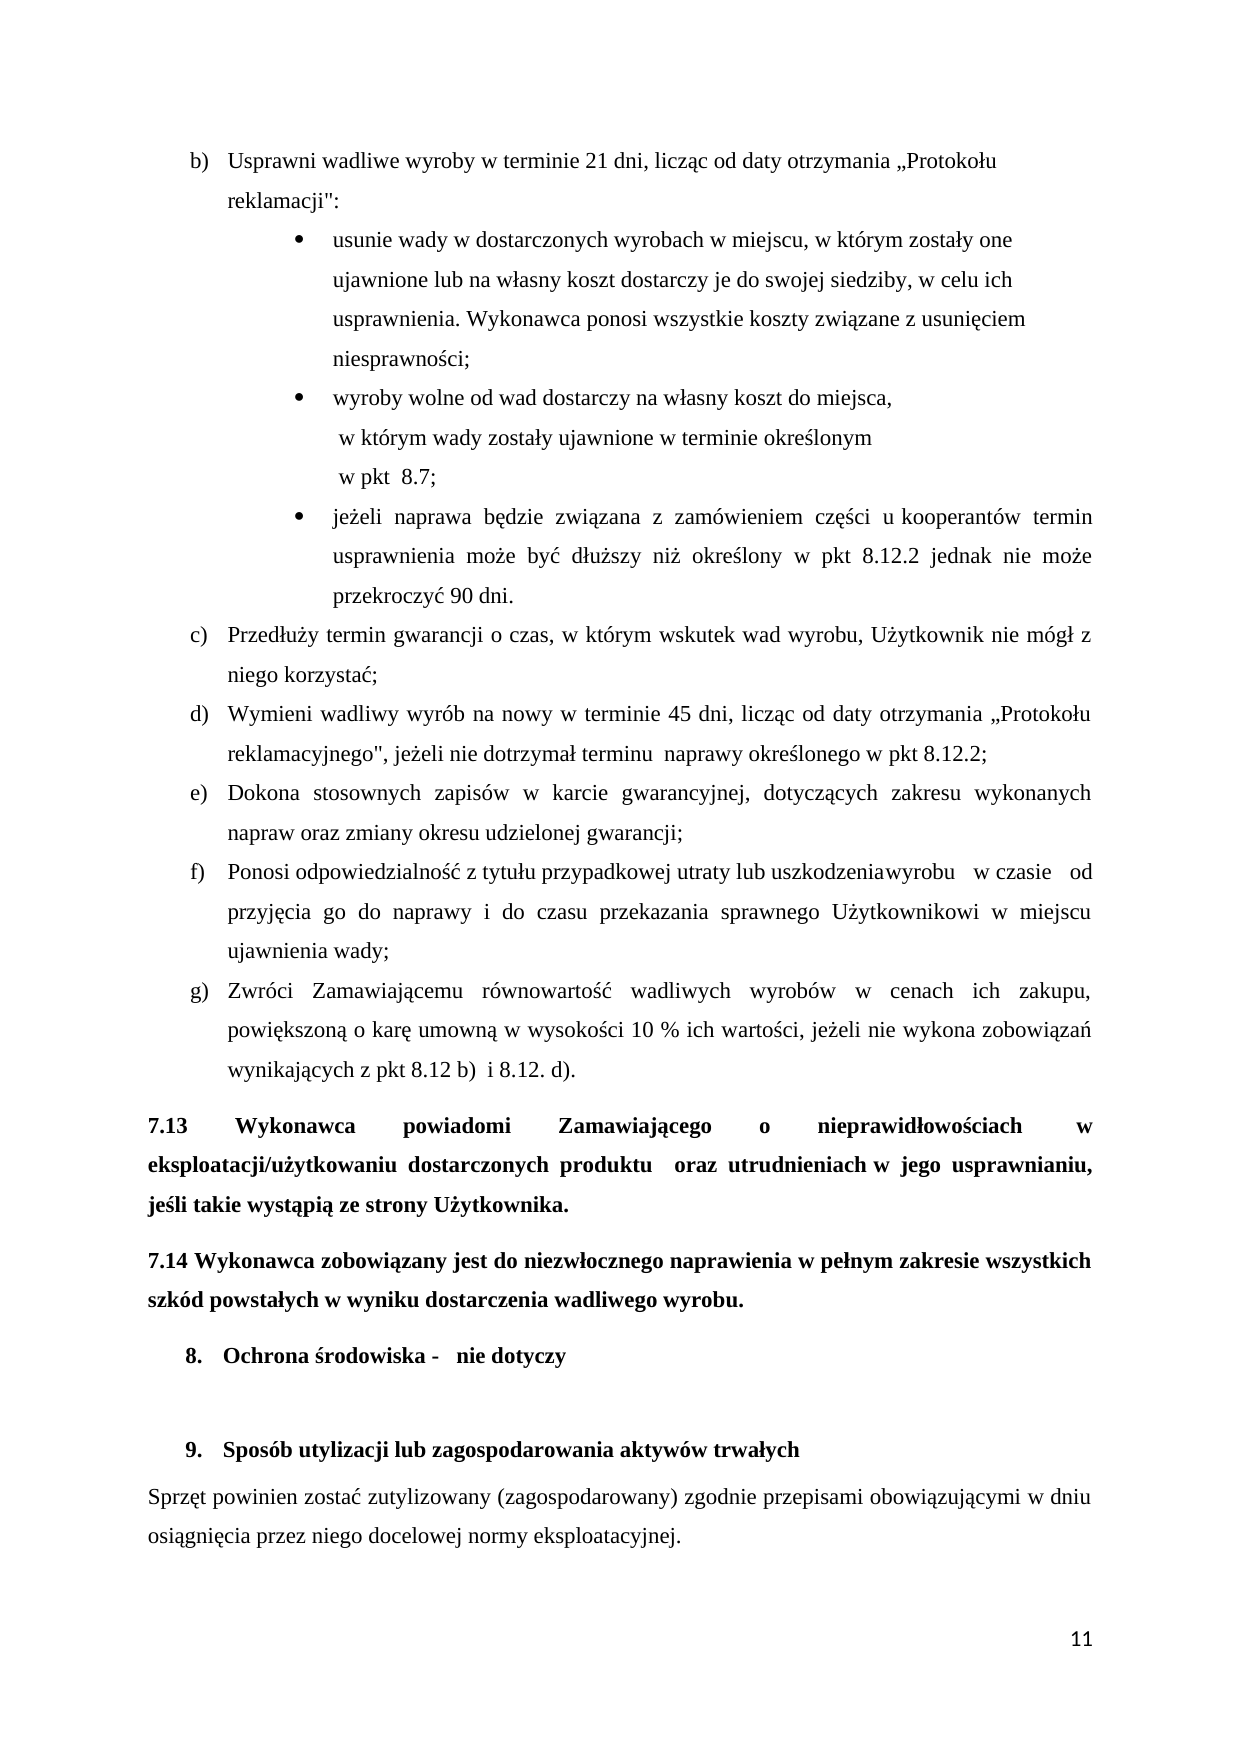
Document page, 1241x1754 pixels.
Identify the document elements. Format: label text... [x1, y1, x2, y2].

list Usprawni wadliwe wyroby w terminie 21 dni, licząc od daty otrzymania „Protokołu reklamacji": [190, 148, 1093, 213]
list Dokona stosownych zapisów w karcie gwarancyjnej, dotyczących zakresu wykonanych napraw oraz zmiany okresu udzielonej gwarancji; [190, 779, 1093, 845]
text 7.13 Wykonawca powiadomi Zamawiającego o nieprawidłowościach w eksploatacji/użytkowaniu dostarczonych produktu oraz utrudnieniach w jego usprawnianiu, jeśli takie wystąpią ze strony Użytkownika. [148, 1112, 1093, 1217]
list Wymieni wadliwy wyrób na nowy w terminie 45 dni, licząc od daty otrzymania „Protokołu reklamacyjnego", jeżeli nie dotrzymał terminu naprawy określonego w pkt 8.12.2; [190, 700, 1093, 766]
list Zwróci Zamawiającemu równowartość wadliwych wyrobów w cenach ich zakupu, powiększoną o karę umowną w wysokości 10 % ich wartości, jeżeli nie wykona zobowiązań wynikających z pkt 8.12 b) i 8.12. d). [190, 977, 1093, 1082]
text Sprzęt powinien zostać zutylizowany (zagospodarowany) zgodnie przepisami obowiązującymi w dniu osiągnięcia przez niego docelowej normy eksploatacyjnej. [148, 1483, 1093, 1549]
text 7.14 Wykonawca zobowiązany jest do niezwłocznego naprawienia w pełnym zakresie wszystkich szkód powstałych w wyniku dostarczenia wadliwego wyrobu. [148, 1247, 1093, 1313]
list usunie wady w dostarczonych wyrobach w miejscu, w którym zostały one ujawnione lub na własny koszt dostarczy je do swojej siedziby, w celu ich usprawnienia. Wykonawca ponosi wszystkie koszty związane z usunięciem niesprawności; [295, 227, 1093, 371]
list Sposób utylizacji lub zagospodarowania aktywów trwałych [185, 1436, 1093, 1463]
list Ponosi odpowiedzialność z tytułu przypadkowej utraty lub uszkodzenia wyrobu w czasie od przyjęcia go do naprawy i do czasu przekazania sprawnego Użytkownikowi w miejscu ujawnienia wady; [190, 858, 1093, 963]
list Ochrona środowiska - nie dotyczy [185, 1342, 1093, 1369]
list wyroby wolne od wad dostarczy na własny koszt do miejsca, w którym wady zostały ujawnione w terminie określonym w pkt 8.7; [295, 384, 1093, 490]
list Przedłuży termin gwarancji o czas, w którym wskutek wad wyrobu, Użytkownik nie mógł z niego korzystać; [190, 621, 1093, 687]
list jeżeli naprawa będzie związana z zamówieniem części u kooperantów termin usprawnienia może być dłuższy niż określony w pkt 8.12.2 jednak nie może przekroczyć 90 dni. [295, 503, 1093, 608]
